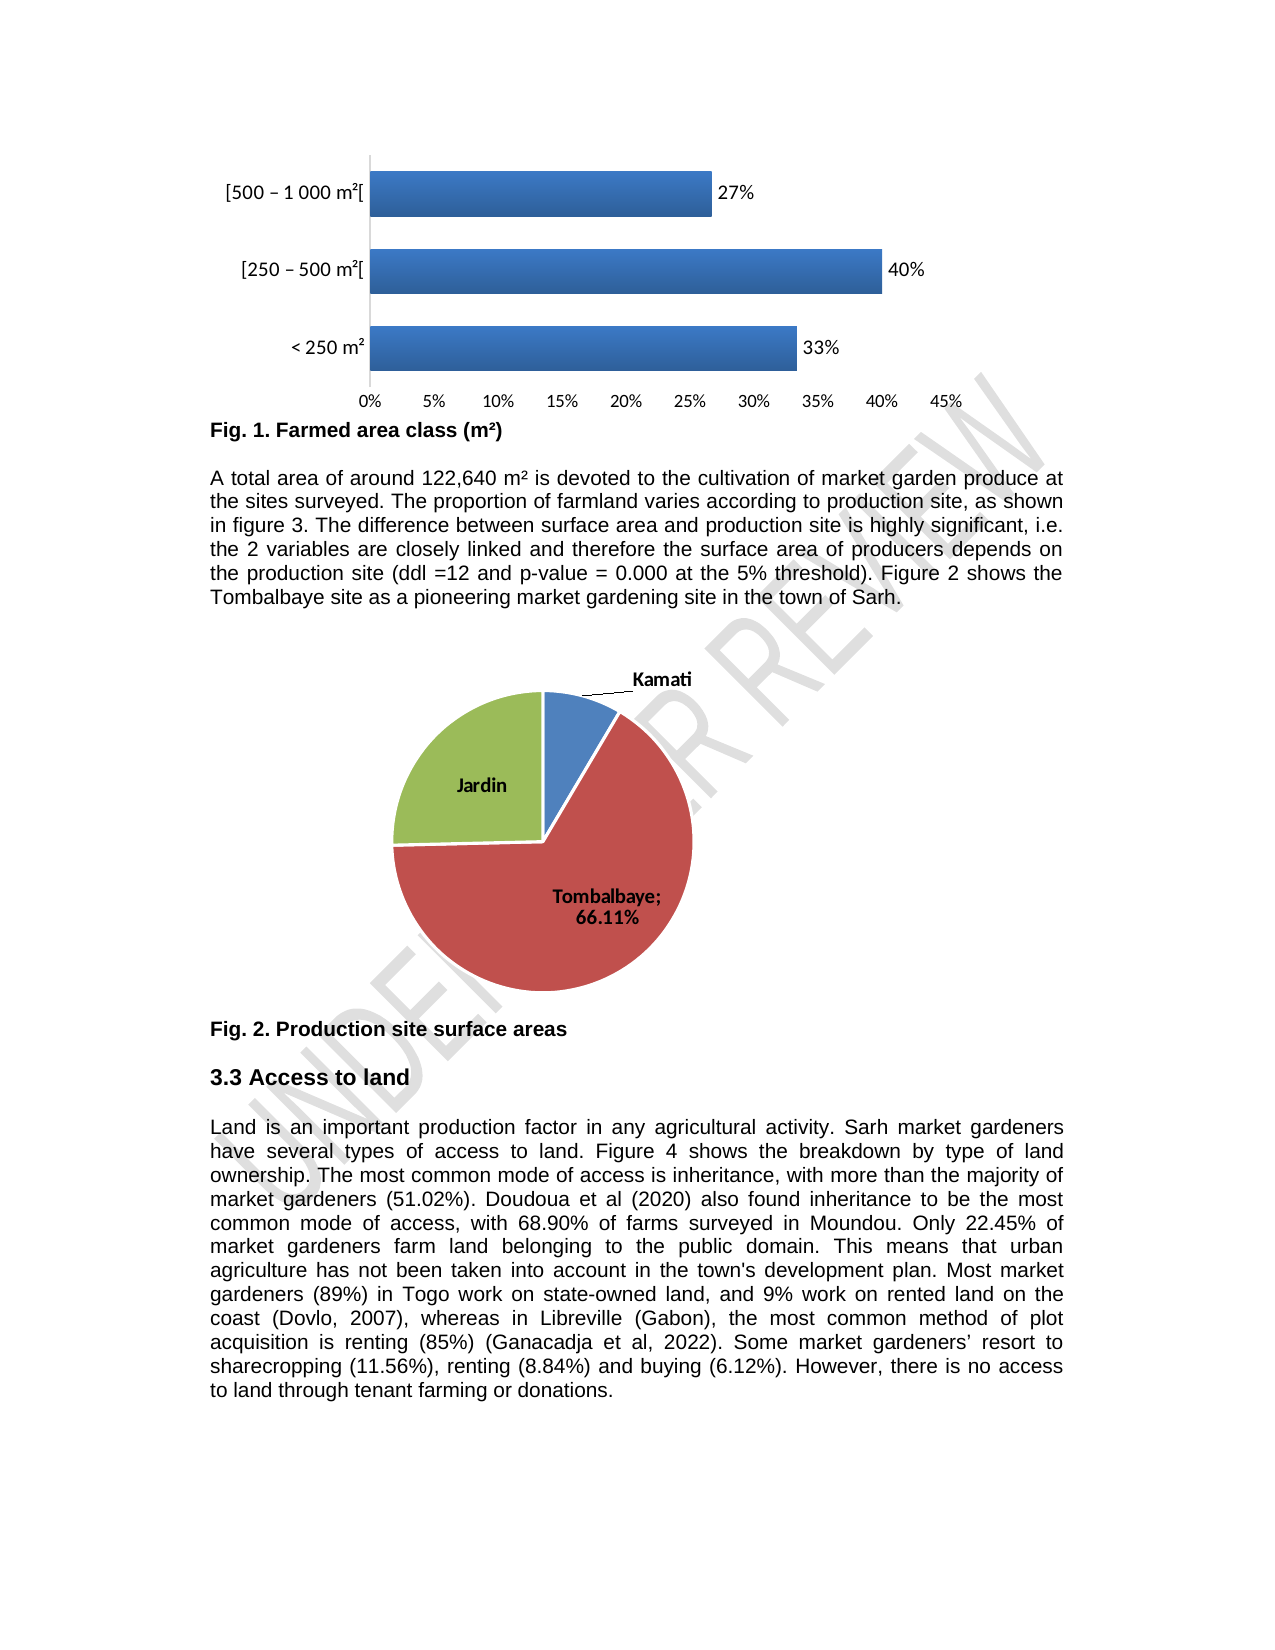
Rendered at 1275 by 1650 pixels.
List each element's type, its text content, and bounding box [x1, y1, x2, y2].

text Fig. 1. Farmed area class (m²) [210, 417, 1065, 441]
text Land is an important production factor in any agricultural activity. Sarh market gardeners have several types of access to land. Figure 4 shows the breakdown by type of land ownership. The most common mode of access is inheritance, with more than the majority of market gardeners (51.02%). Doudoua et al (2020) also found inheritance to be the most common mode of access, with 68.90% of farms surveyed in Moundou. Only 22.45% of market gardeners farm land belonging to the public domain. This means that urban agriculture has not been taken into account in the town's development plan. Most market gardeners (89%) in Togo work on state-owned land, and 9% work on rented land on the coast (Dovlo, 2007), whereas in Libreville (Gabon), the most common method of plot acquisition is renting (85%) (Ganacadja et al, 2022). Some market gardeners’ resort to sharecropping (11.56%), renting (8.84%) and buying (6.12%). However, there is no access to land through tenant farming or donations. [210, 1114, 1065, 1402]
text Fig. 2. Production site surface areas [210, 1016, 1065, 1040]
text 3.3 Access to land [210, 1064, 1065, 1091]
text A total area of around 122,640 m² is devoted to the cultivation of market garden produce at the sites surveyed. The proportion of farmland varies according to production site, as shown in figure 3. The difference between surface area and production site is highly significant, i.e. the 2 variables are closely linked and therefore the surface area of producers depends on the production site (ddl =12 and p-value = 0.000 at the 5% threshold). Figure 2 shows the Tombalbaye site as a pioneering market gardening site in the town of Sarh. [210, 465, 1065, 609]
